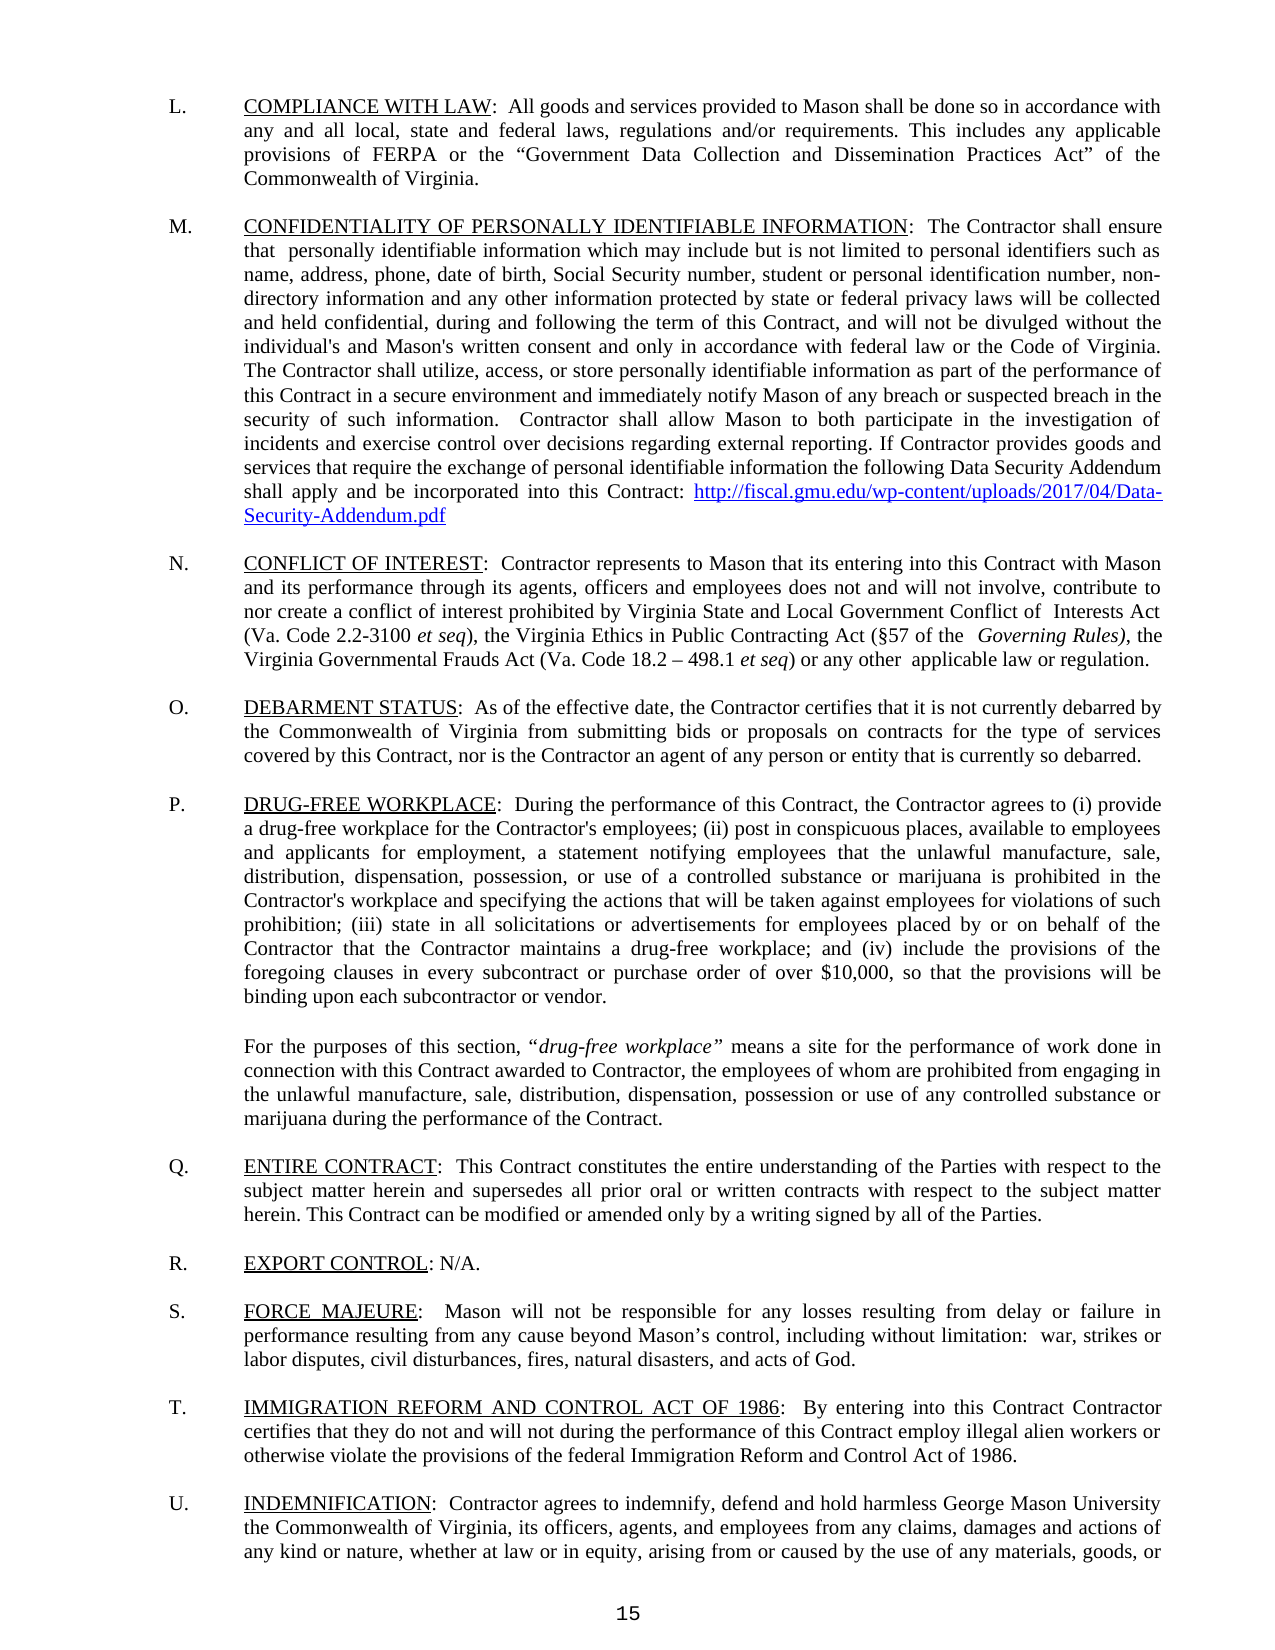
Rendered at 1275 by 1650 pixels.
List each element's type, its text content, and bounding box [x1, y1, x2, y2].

list CONFIDENTIALITY OF PERSONALLY IDENTIFIABLE INFORMATION: The Contractor shall ensure that personally identifiable information which may include but is not limited to personal identifiers such as name, address, phone, date of birth, Social Security number, student or personal identification number, non-directory information and any other information protected by state or federal privacy laws will be collected and held confidential, during and following the term of this Contract, and will not be divulged without the individual's and Mason's written consent and only in accordance with federal law or the Code of Virginia. The Contractor shall utilize, access, or store personally identifiable information as part of the performance of this Contract in a secure environment and immediately notify Mason of any breach or suspected breach in the security of such information. Contractor shall allow Mason to both participate in the investigation of incidents and exercise control over decisions regarding external reporting. If Contractor provides goods and services that require the exchange of personal identifiable information the following Data Security Addendum shall apply and be incorporated into this Contract: http://fiscal.gmu.edu/wp-content/uploads/2017/04/Data-Security-Addendum.pdf [169, 214, 1162, 527]
list DEBARMENT STATUS: As of the effective date, the Contractor certifies that it is not currently debarred by the Commonwealth of Virginia from submitting bids or proposals on contracts for the type of services covered by this Contract, nor is the Contractor an agent of any person or entity that is currently so debarred. [169, 695, 1162, 767]
list DRUG-FREE WORKPLACE: During the performance of this Contract, the Contractor agrees to (i) provide a drug-free workplace for the Contractor's employees; (ii) post in conspicuous places, available to employees and applicants for employment, a statement notifying employees that the unlawful manufacture, sale, distribution, dispensation, possession, or use of a controlled substance or marijuana is prohibited in the Contractor's workplace and specifying the actions that will be taken against employees for violations of such prohibition; (iii) state in all solicitations or advertisements for employees placed by or on behalf of the Contractor that the Contractor maintains a drug-free workplace; and (iv) include the provisions of the foregoing clauses in every subcontract or purchase order of over $10,000, so that the provisions will be binding upon each subcontractor or vendor. [169, 792, 1162, 1010]
list ENTIRE CONTRACT: This Contract constitutes the entire understanding of the Parties with respect to the subject matter herein and supersedes all prior oral or written contracts with respect to the subject matter herein. This Contract can be modified or amended only by a writing signed by all of the Parties. [169, 1154, 1162, 1226]
list COMPLIANCE WITH LAW: All goods and services provided to Mason shall be done so in accordance with any and all local, state and federal laws, regulations and/or requirements. This includes any applicable provisions of FERPA or the “Government Data Collection and Dissemination Practices Act” of the Commonwealth of Virginia. [169, 94, 1162, 190]
list FORCE MAJEURE: Mason will not be responsible for any losses resulting from delay or failure in performance resulting from any cause beyond Mason’s control, including without limitation: war, strikes or labor disputes, civil disturbances, fires, natural disasters, and acts of God. [169, 1298, 1162, 1371]
text For the purposes of this section, “drug-free workplace” means a site for the performance of work done in connection with this Contract awarded to Contractor, the employees of whom are prohibited from engaging in the unlawful manufacture, sale, distribution, dispensation, possession or use of any controlled substance or marijuana during the performance of the Contract. [199, 1034, 1162, 1130]
list IMMIGRATION REFORM AND CONTROL ACT OF 1986: By entering into this Contract Contractor certifies that they do not and will not during the performance of this Contract employ illegal alien workers or otherwise violate the provisions of the federal Immigration Reform and Control Act of 1986. [169, 1395, 1162, 1467]
list EXPORT CONTROL: N/A. [169, 1250, 1162, 1274]
list CONFLICT OF INTEREST: Contractor represents to Mason that its entering into this Contract with Mason and its performance through its agents, officers and employees does not and will not involve, contribute to nor create a conflict of interest prohibited by Virginia State and Local Government Conflict of Interests Act (Va. Code 2.2-3100 et seq), the Virginia Ethics in Public Contracting Act (§57 of the Governing Rules), the Virginia Governmental Frauds Act (Va. Code 18.2 – 498.1 et seq) or any other applicable law or regulation. [169, 551, 1162, 671]
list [169, 1491, 1162, 1563]
